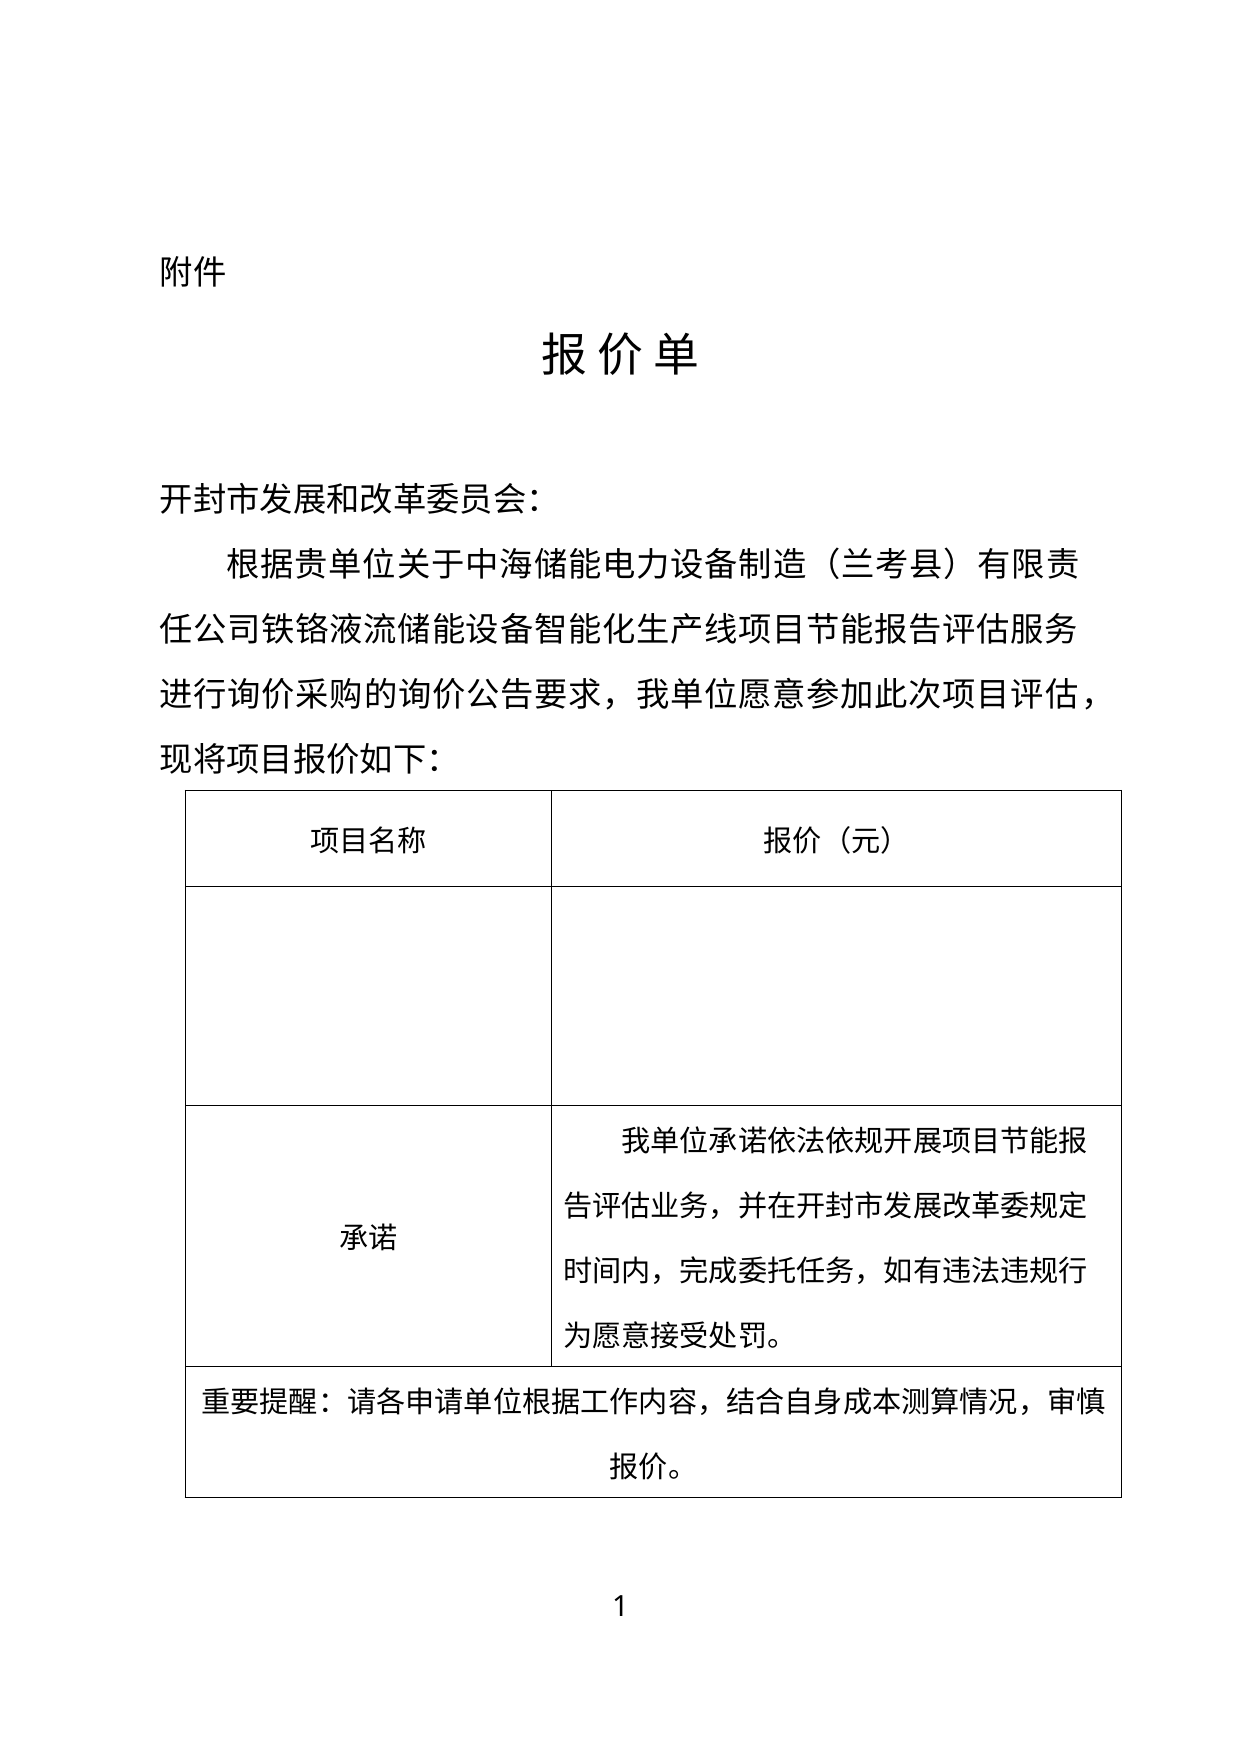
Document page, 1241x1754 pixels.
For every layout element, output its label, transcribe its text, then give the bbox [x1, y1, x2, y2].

table_cell [186, 887, 551, 1105]
text 根据贵单位关于中海储能电力设备制造（兰考县）有限责任公司铁铬液流储能设备智能化生产线项目节能报告评估服务进行询价采购的询价公告要求，我单位愿意参加此次项目评估，现将项目报价如下： [159, 530, 1081, 790]
table_header 项目名称 [186, 791, 551, 886]
table_cell [552, 887, 1121, 1105]
text 报 价 单 [159, 302, 1081, 400]
table_cell 承诺 [186, 1106, 551, 1366]
table_cell 我单位承诺依法依规开展项目节能报告评估业务，并在开封市发展改革委规定时间内，完成委托任务，如有违法违规行为愿意接受处罚。 [552, 1106, 1121, 1366]
text 开封市发展和改革委员会： [159, 465, 1081, 530]
table_header 报价（元） [552, 791, 1121, 886]
table_cell 重要提醒：请各申请单位根据工作内容，结合自身成本测算情况，审慎报价。 [186, 1367, 1121, 1497]
text 附件 [159, 237, 1081, 302]
